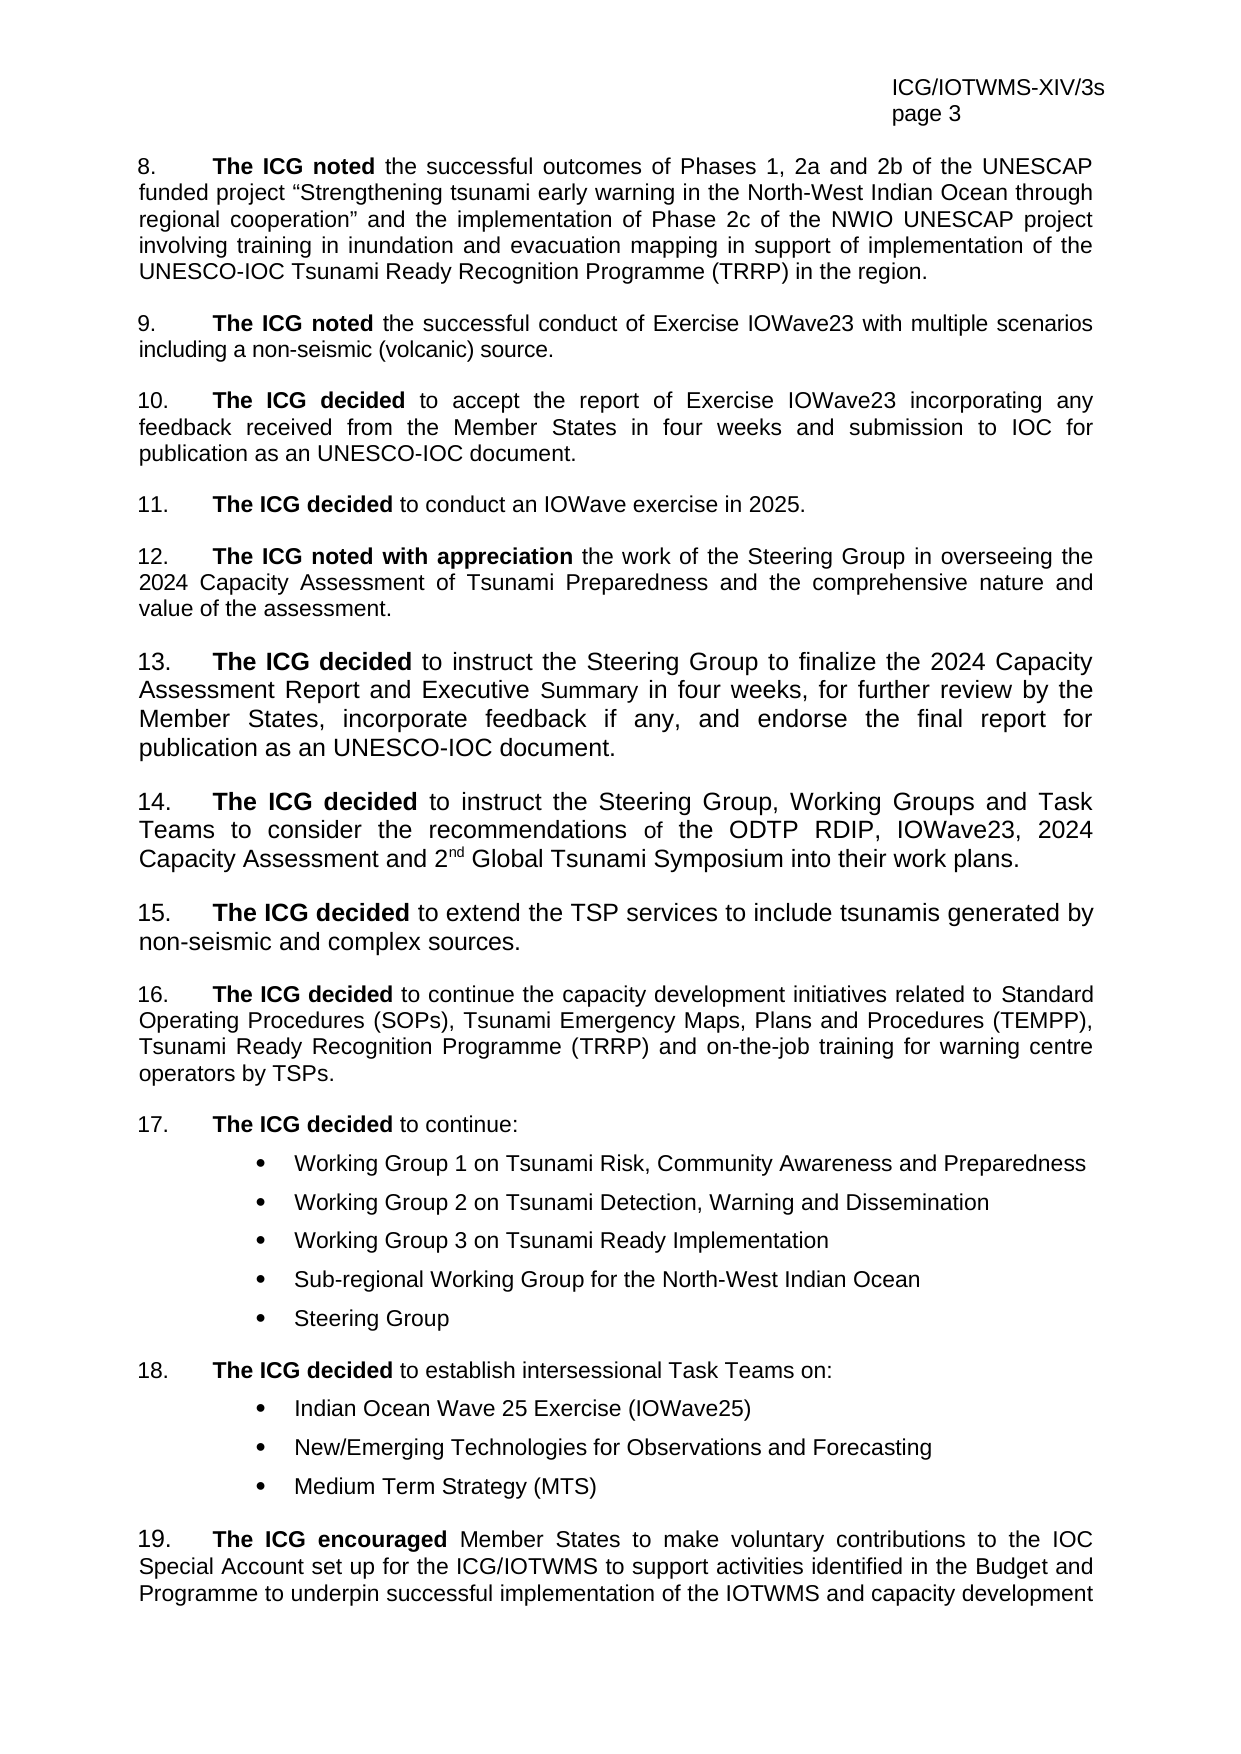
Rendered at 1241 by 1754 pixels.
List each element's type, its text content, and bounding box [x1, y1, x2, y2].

list The ICG decided to establish intersessional Task Teams on: [137, 1357, 1094, 1383]
list The ICG decided to instruct the Steering Group, Working Groups and Task Teams to consider the recommendations of the ODTP RDIP, IOWave23, 2024 Capacity Assessment and 2nd Global Tsunami Symposium into their work plans. [137, 787, 1094, 873]
list The ICG decided to instruct the Steering Group to finalize the 2024 Capacity Assessment Report and Executive Summary in four weeks, for further review by the Member States, incorporate feedback if any, and endorse the final report for publication as an UNESCO-IOC document. [137, 647, 1094, 762]
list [137, 1524, 1094, 1606]
list The ICG decided to conduct an IOWave exercise in 2025. [137, 491, 1094, 518]
list The ICG noted the successful conduct of Exercise IOWave23 with multiple scenarios including a non-seismic (volcanic) source. [137, 309, 1094, 362]
list Medium Term Strategy (MTS) [257, 1473, 1094, 1499]
list Sub-regional Working Group for the North-West Indian Ocean [257, 1266, 1094, 1293]
list The ICG decided to accept the report of Exercise IOWave23 incorporating any feedback received from the Member States in four weeks and submission to IOC for publication as an UNESCO-IOC document. [137, 387, 1094, 466]
list The ICG decided to extend the TSP services to include tsunamis generated by non-seismic and complex sources. [137, 898, 1094, 956]
list Working Group 1 on Tsunami Risk, Community Awareness and Preparedness [257, 1150, 1094, 1176]
list Indian Ocean Wave 25 Exercise (IOWave25) [257, 1395, 1094, 1422]
list Steering Group [257, 1305, 1094, 1332]
list The ICG decided to continue the capacity development initiatives related to Standard Operating Procedures (SOPs), Tsunami Emergency Maps, Plans and Procedures (TEMPP), Tsunami Ready Recognition Programme (TRRP) and on-the-job training for warning centre operators by TSPs. [137, 981, 1094, 1086]
list The ICG noted the successful outcomes of Phases 1, 2a and 2b of the UNESCAP funded project “Strengthening tsunami early warning in the North-West Indian Ocean through regional cooperation” and the implementation of Phase 2c of the NWIO UNESCAP project involving training in inundation and evacuation mapping in support of implementation of the UNESCO-IOC Tsunami Ready Recognition Programme (TRRP) in the region. [137, 153, 1094, 284]
list Working Group 2 on Tsunami Detection, Warning and Dissemination [257, 1189, 1094, 1215]
list New/Emerging Technologies for Observations and Forecasting [257, 1434, 1094, 1461]
list The ICG decided to continue: [137, 1111, 1094, 1137]
list Working Group 3 on Tsunami Ready Implementation [257, 1227, 1094, 1254]
list The ICG noted with appreciation the work of the Steering Group in overseeing the 2024 Capacity Assessment of Tsunami Preparedness and the comprehensive nature and value of the assessment. [137, 543, 1094, 622]
